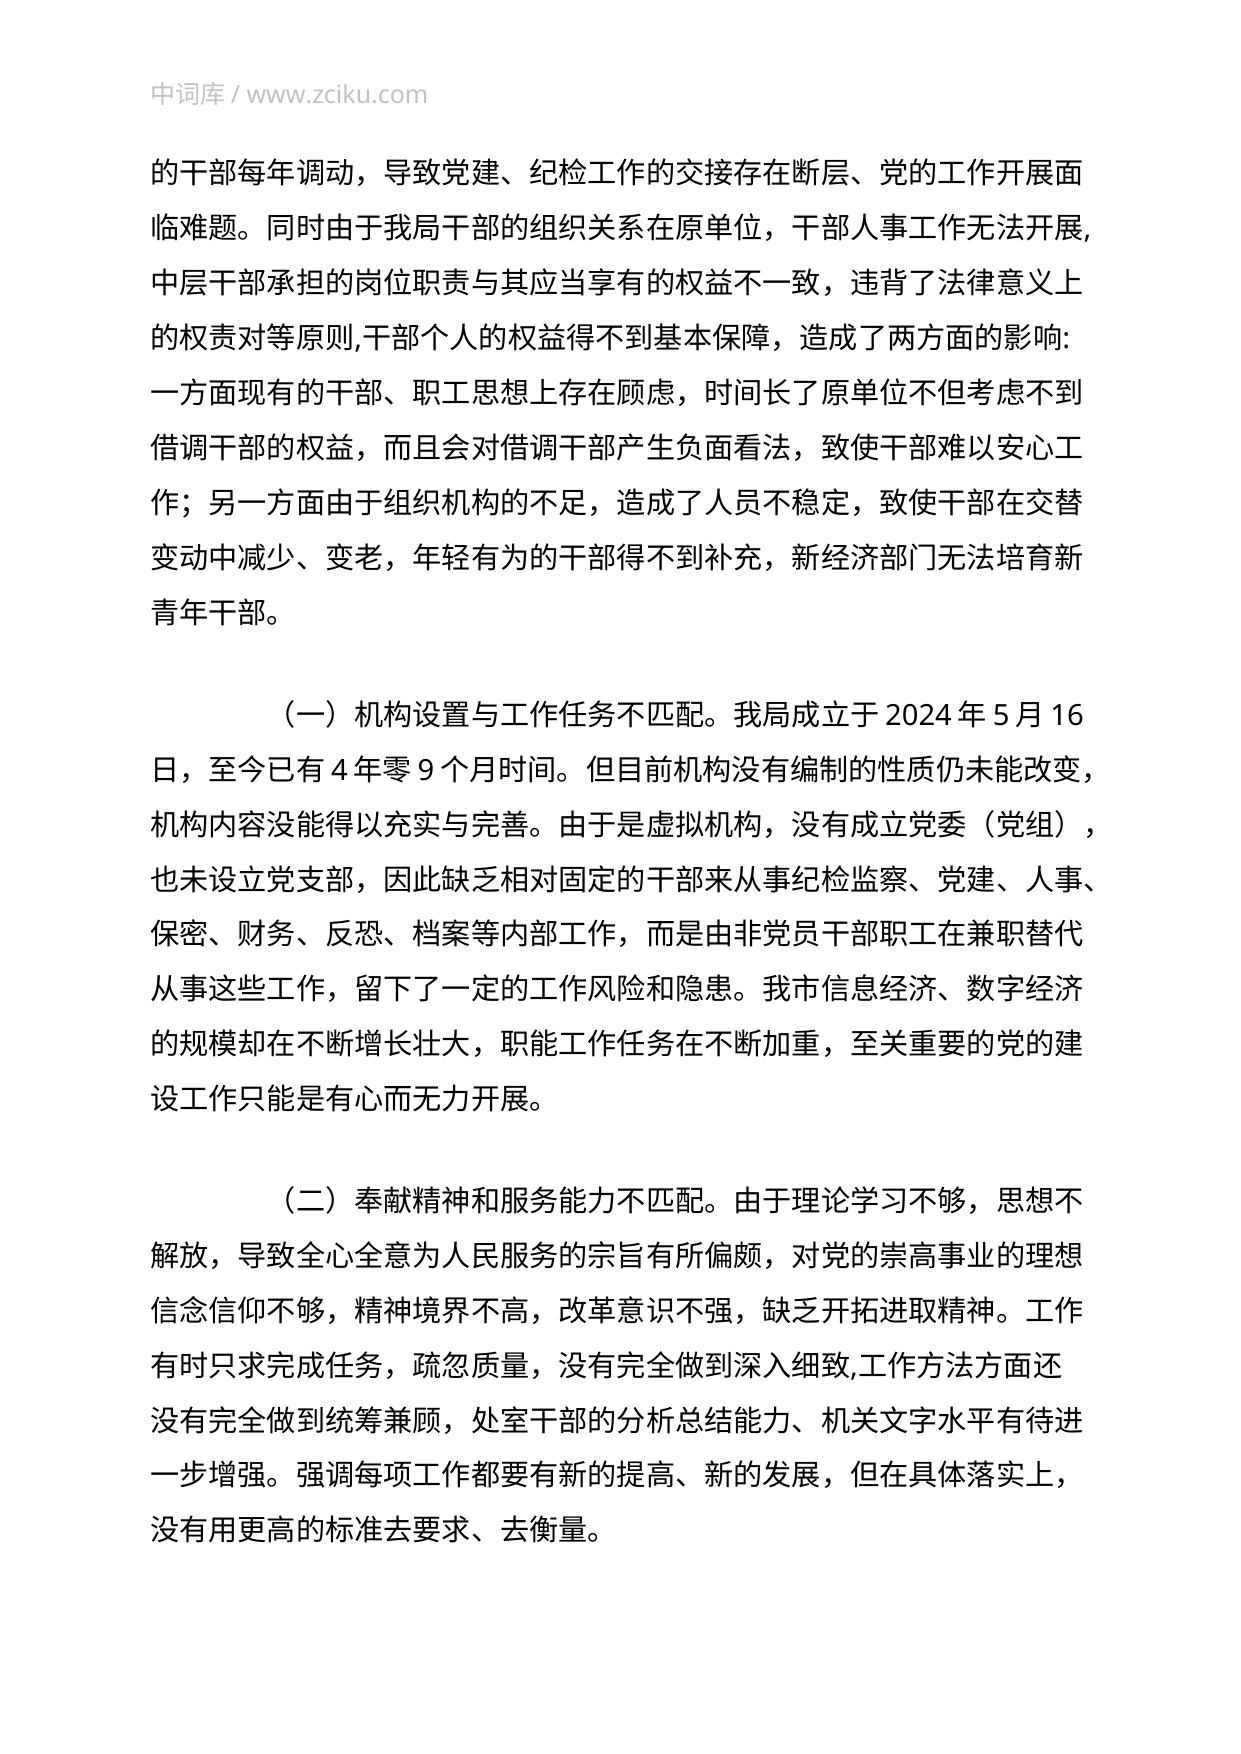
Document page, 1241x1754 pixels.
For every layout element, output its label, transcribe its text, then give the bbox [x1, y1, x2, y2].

text （一）机构设置与工作任务不匹配。我局成立于2024年5月16日，至今已有4年零9个月时间。但目前机构没有编制的性质仍未能改变，机构内容没能得以充实与完善。由于是虚拟机构，没有成立党委（党组），也未设立党支部，因此缺乏相对固定的干部来从事纪检监察、党建、人事、保密、财务、反恐、档案等内部工作，而是由非党员干部职工在兼职替代从事这些工作，留下了一定的工作风险和隐患。我市信息经济、数字经济的规模却在不断增长壮大，职能工作任务在不断加重，至关重要的党的建设工作只能是有心而无力开展。 [150, 691, 1090, 1118]
text （二）奉献精神和服务能力不匹配。由于理论学习不够，思想不解放，导致全心全意为人民服务的宗旨有所偏颇，对党的崇高事业的理想信念信仰不够，精神境界不高，改革意识不强，缺乏开拓进取精神。工作有时只求完成任务，疏忽质量，没有完全做到深入细致,工作方法方面还没有完全做到统筹兼顾，处室干部的分析总结能力、机关文字水平有待进一步增强。强调每项工作都要有新的提高、新的发展，但在具体落实上，没有用更高的标准去要求、去衡量。 [150, 1177, 1090, 1549]
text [150, 150, 1090, 632]
